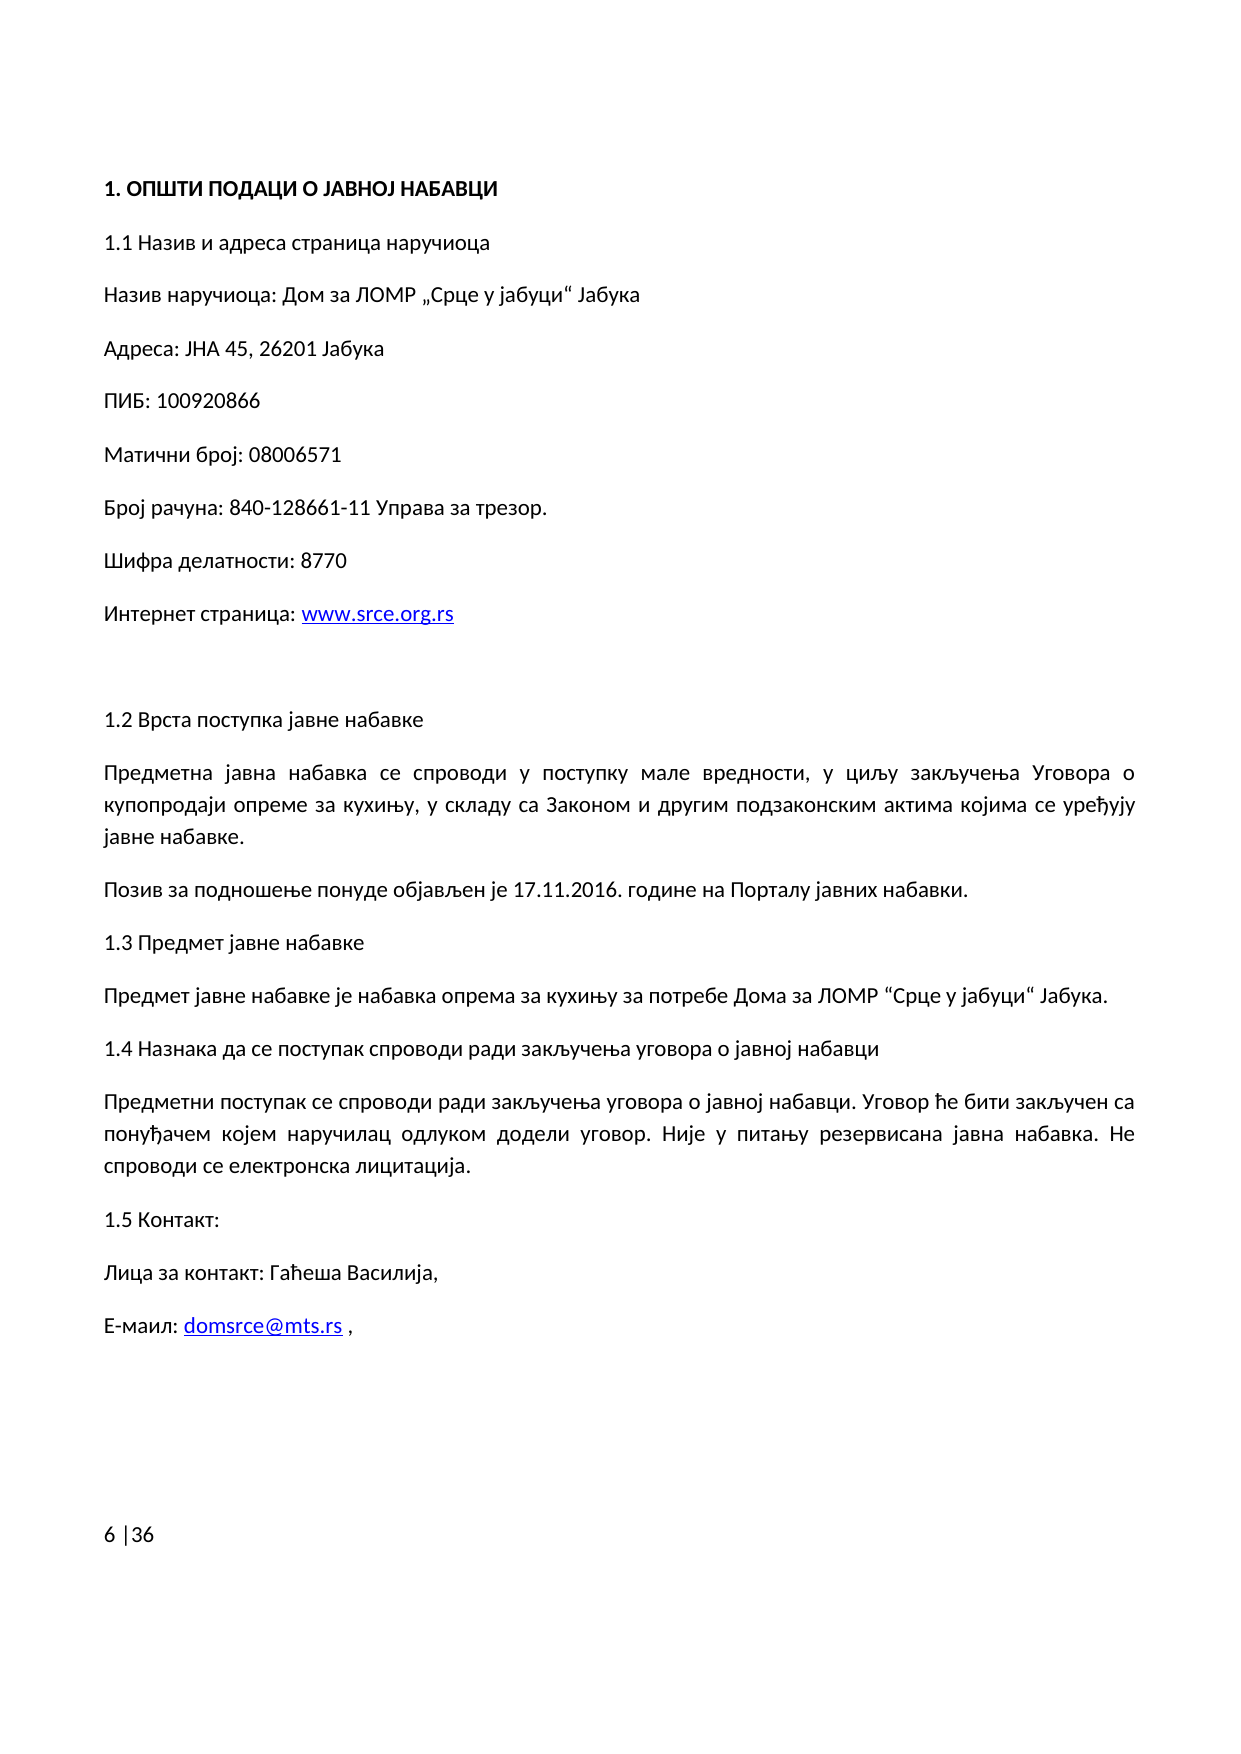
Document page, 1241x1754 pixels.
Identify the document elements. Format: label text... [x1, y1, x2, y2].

text Позив за подношење понуде објављен је 17.11.2016. године на Порталу јавних набавки. [103, 875, 1137, 903]
text Адреса: ЈНА 45, 26201 Јабука [103, 334, 1137, 362]
text 1.5 Контакт: [103, 1205, 1137, 1233]
text Шифра делатности: 8770 [103, 546, 1137, 574]
text 1.4 Назнака да се поступак спроводи ради закључења уговора о јавној набавци [103, 1034, 1137, 1062]
text Матични број: 08006571 [103, 440, 1137, 468]
text Број рачуна: 840-128661-11 Управа за трезор. [103, 493, 1137, 521]
text ПИБ: 100920866 [103, 387, 1137, 415]
text 1. ОПШТИ ПОДАЦИ О ЈАВНОЈ НАБАВЦИ [103, 174, 1137, 203]
text Е-маил: domsrce@mts.rs , [103, 1311, 1137, 1339]
text Интернет страница: www.srce.org.rs [103, 599, 1137, 627]
text 1.1 Назив и адреса страница наручиоца [103, 228, 1137, 256]
text Предметна јавна набавка се спроводи у поступку мале вредности, у циљу закључења Уговора о купопродаји опреме за кухињу, у складу са Законом и другим подзаконским актима којима се уређују јавне набавке. [103, 758, 1137, 850]
text Назив наручиоца: Дом за ЛОМР „Срце у јабуци“ Јабука [103, 281, 1137, 309]
text Предмет јавне набавке је набавка опрема за кухињу за потребе Дома за ЛОМР “Срце у јабуци“ Јабука. [103, 981, 1137, 1009]
text 1.2 Врста поступка јавне набавке [103, 705, 1137, 733]
text Лица за контакт: Гаћеша Василија, [103, 1258, 1137, 1286]
text 1.3 Предмет јавне набавке [103, 928, 1137, 956]
text Предметни поступак се спроводи ради закључења уговора о јавној набавци. Уговор ће бити закључен са понуђачем којем наручилац одлуком додели уговор. Није у питању резервисана јавна набавка. Не спроводи се електронска лицитација. [103, 1087, 1137, 1180]
